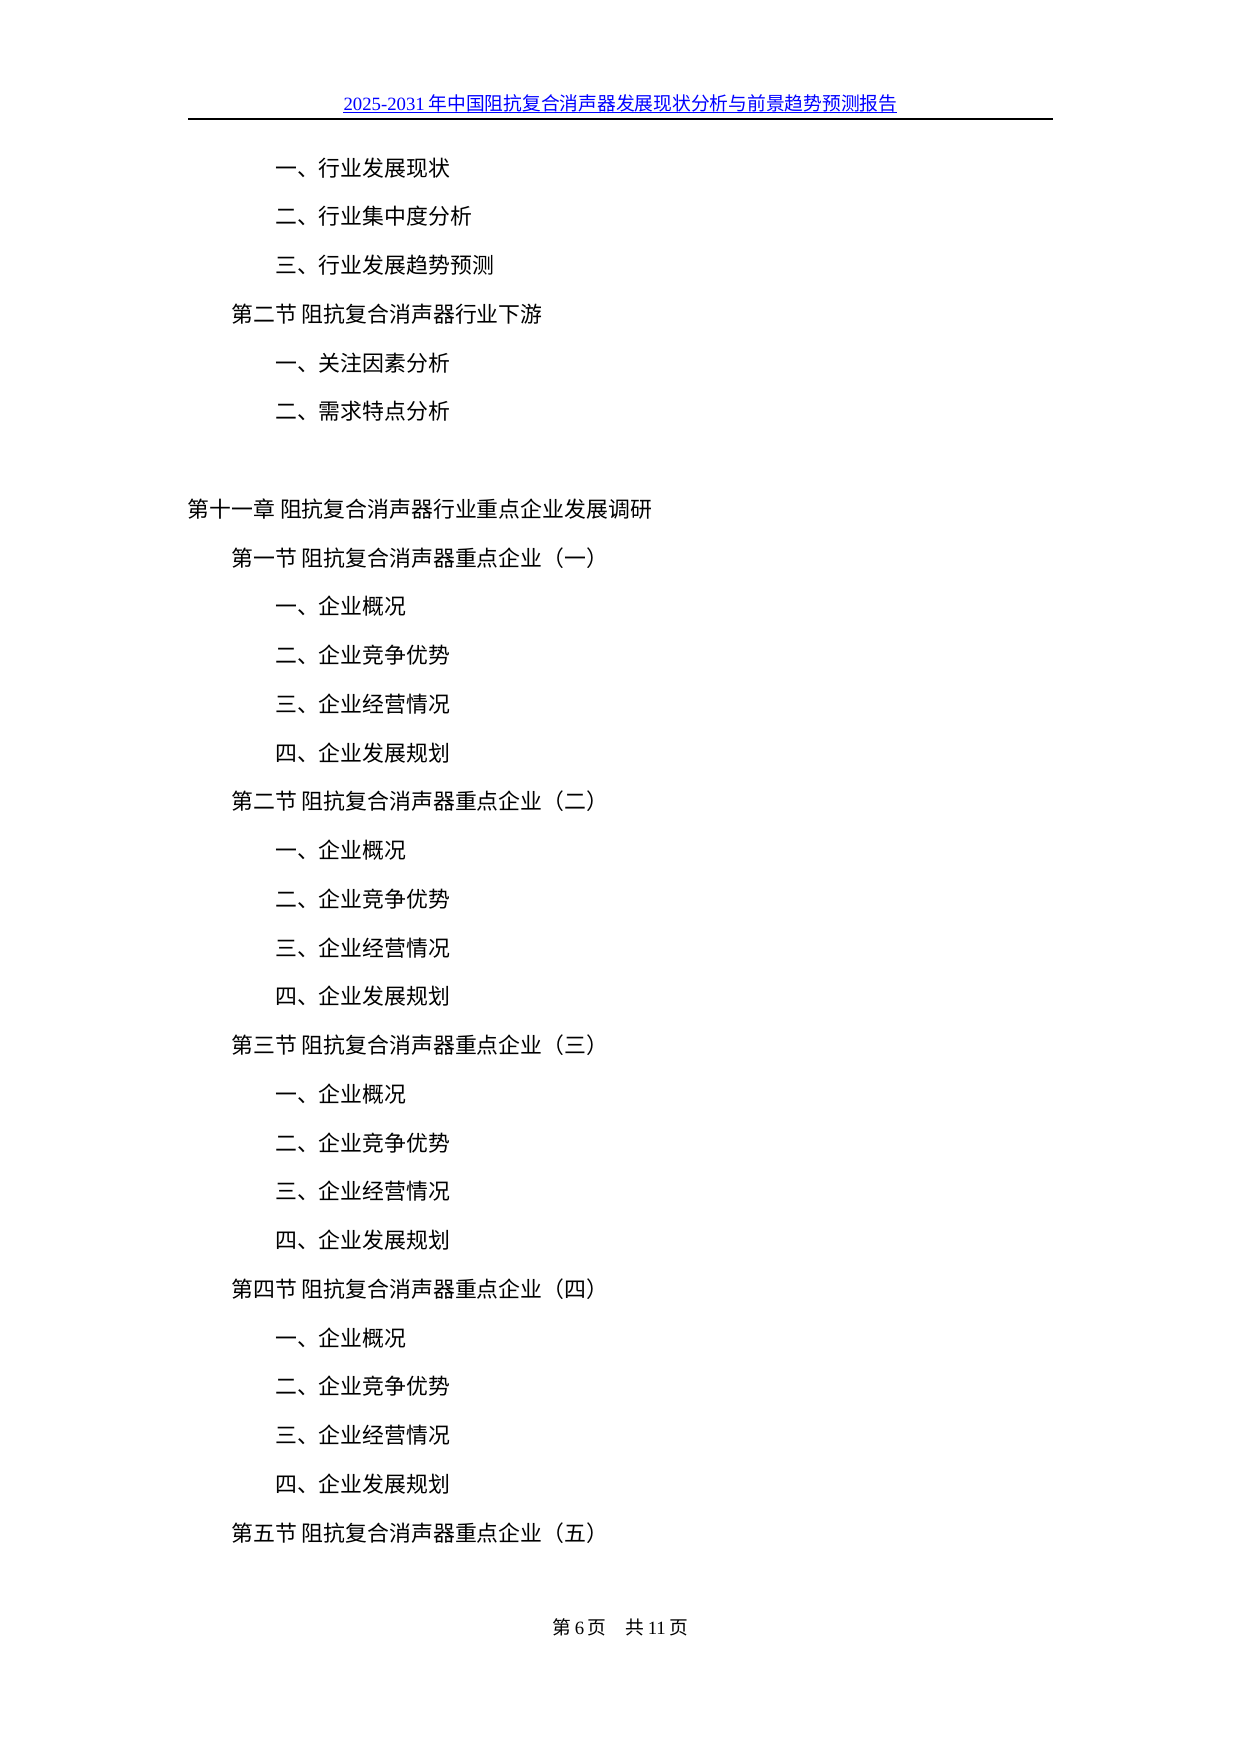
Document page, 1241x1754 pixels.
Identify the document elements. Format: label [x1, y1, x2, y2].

text [187, 150, 1053, 1548]
